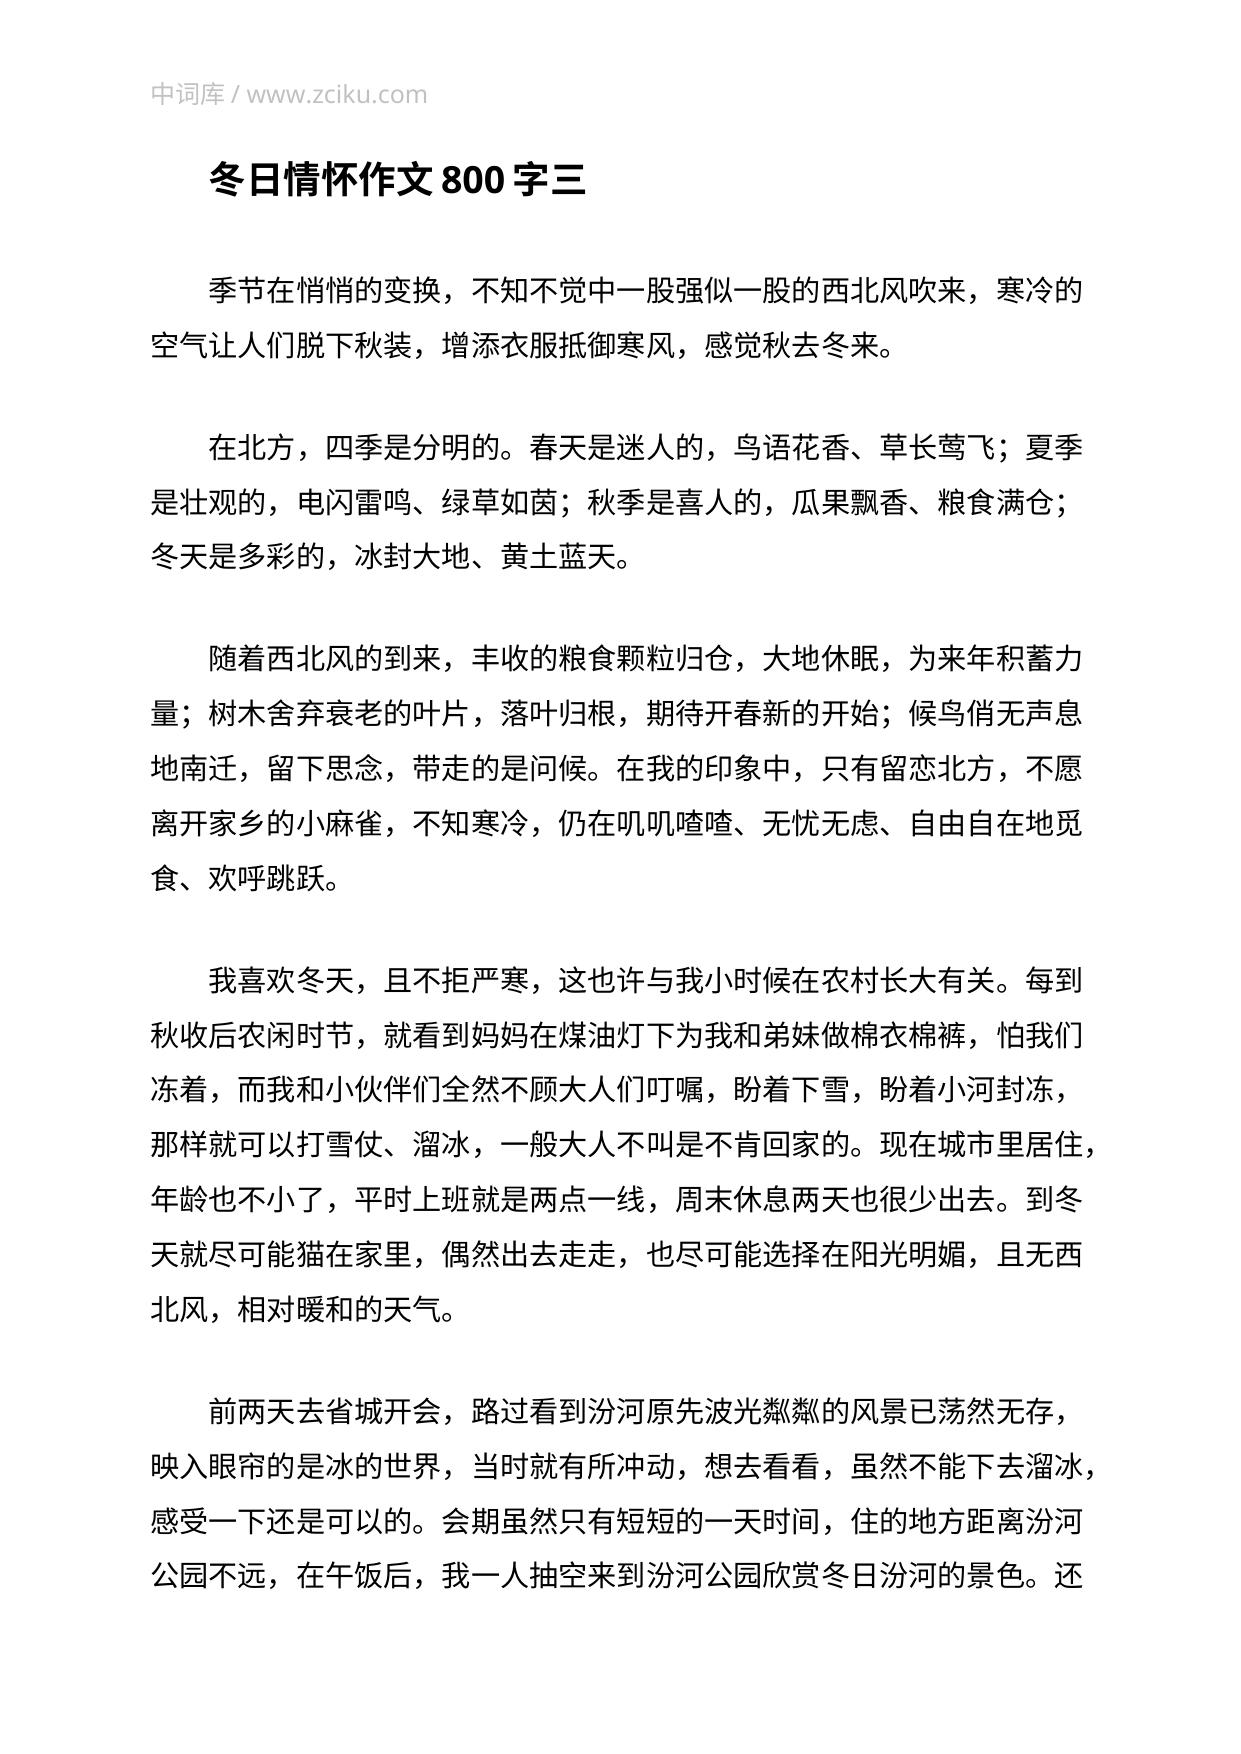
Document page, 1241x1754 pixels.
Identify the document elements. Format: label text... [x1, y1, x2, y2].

text 我喜欢冬天，且不拒严寒，这也许与我小时候在农村长大有关。每到秋收后农闲时节，就看到妈妈在煤油灯下为我和弟妹做棉衣棉裤，怕我们冻着，而我和小伙伴们全然不顾大人们叮嘱，盼着下雪，盼着小河封冻，那样就可以打雪仗、溜冰，一般大人不叫是不肯回家的。现在城市里居住，年龄也不小了，平时上班就是两点一线，周末休息两天也很少出去。到冬天就尽可能猫在家里，偶然出去走走，也尽可能选择在阳光明媚，且无西北风，相对暖和的天气。 [150, 957, 1090, 1329]
text 冬日情怀作文800字三 [150, 150, 1090, 204]
text 季节在悄悄的变换，不知不觉中一股强似一股的西北风吹来，寒冷的空气让人们脱下秋装，增添衣服抵御寒风，感觉秋去冬来。 [150, 268, 1090, 365]
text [150, 1388, 1090, 1595]
text 在北方，四季是分明的。春天是迷人的，鸟语花香、草长莺飞；夏季是壮观的，电闪雷鸣、绿草如茵；秋季是喜人的，瓜果飘香、粮食满仓；冬天是多彩的，冰封大地、黄土蓝天。 [150, 424, 1090, 576]
text 随着西北风的到来，丰收的粮食颗粒归仓，大地休眠，为来年积蓄力量；树木舍弃衰老的叶片，落叶归根，期待开春新的开始；候鸟俏无声息地南迁，留下思念，带走的是问候。在我的印象中，只有留恋北方，不愿离开家乡的小麻雀，不知寒冷，仍在叽叽喳喳、无忧无虑、自由自在地觅食、欢呼跳跃。 [150, 636, 1090, 898]
